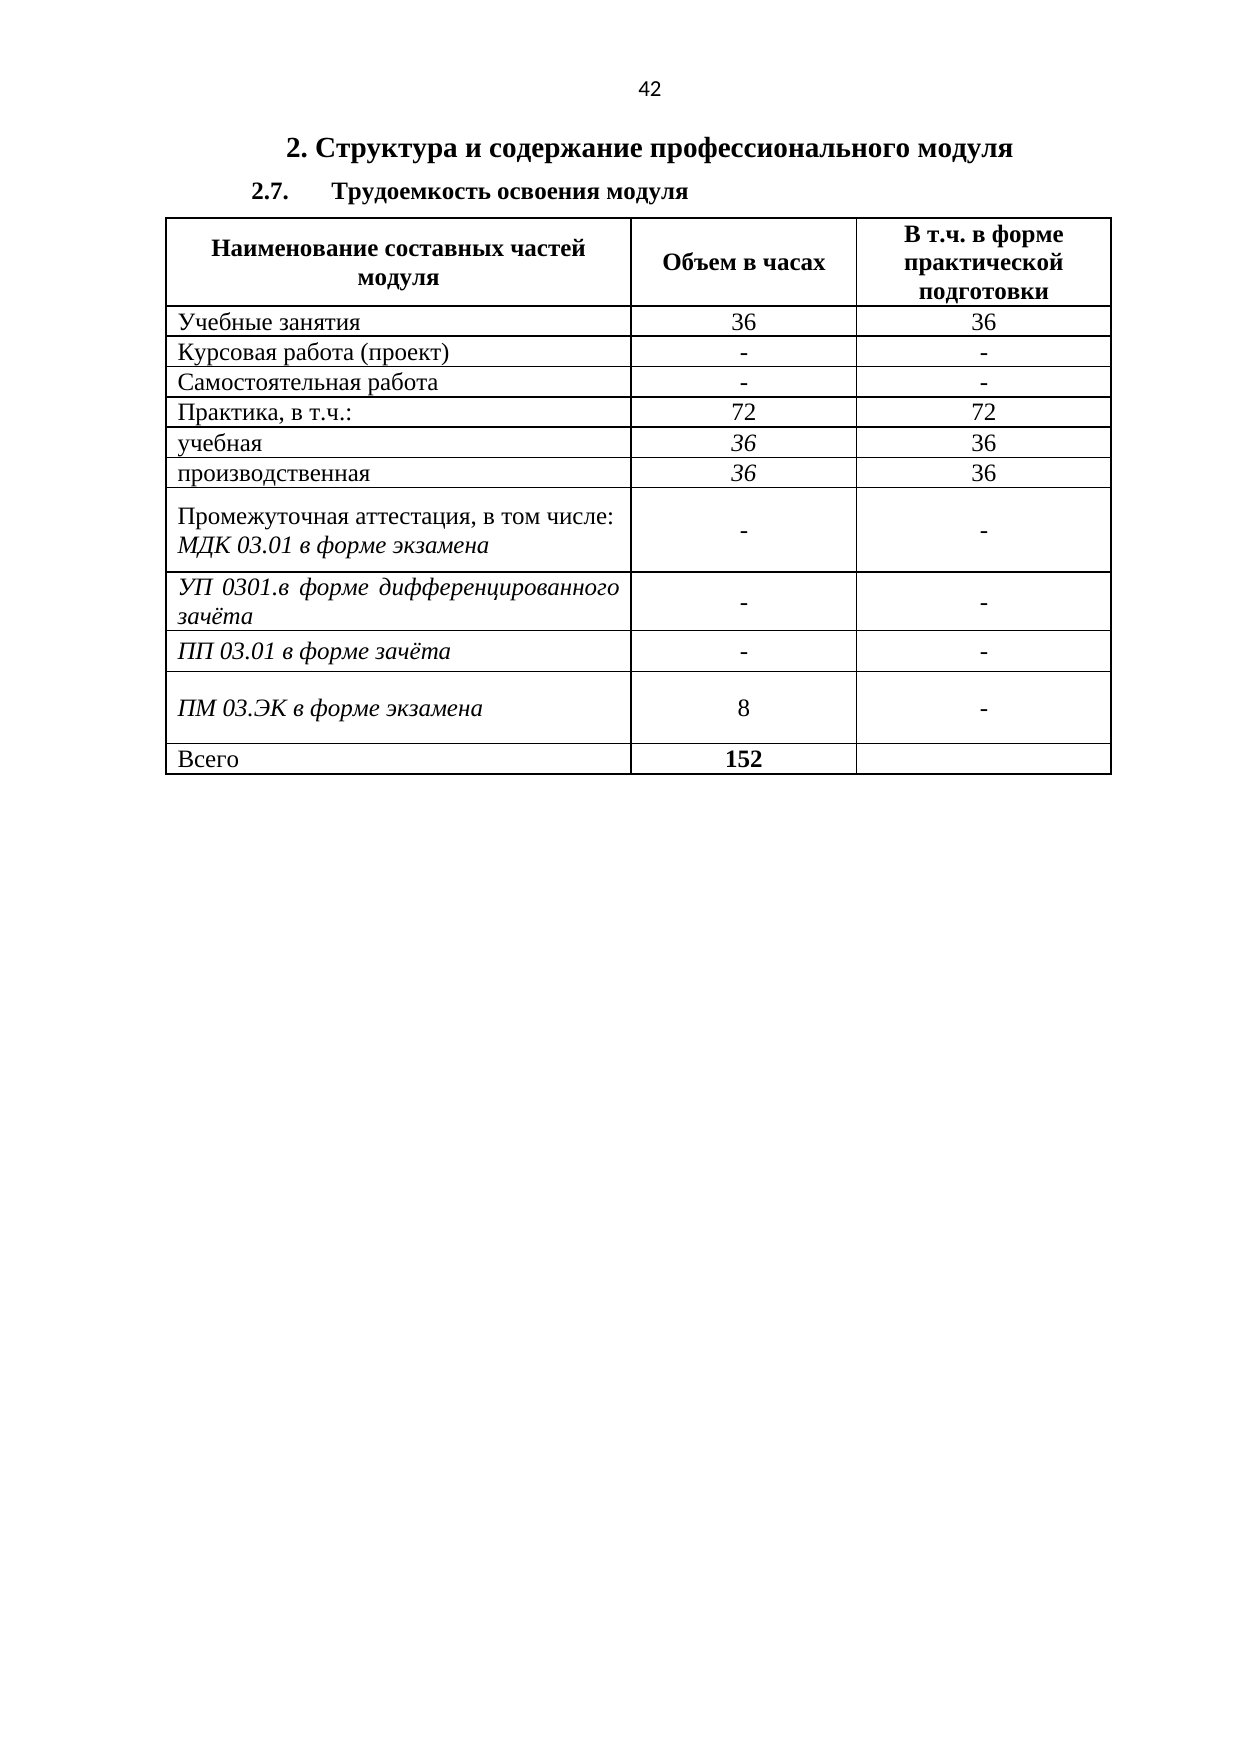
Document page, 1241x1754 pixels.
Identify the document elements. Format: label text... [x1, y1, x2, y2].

table_cell Промежуточная аттестация, в том числе: МДК 03.01 в форме экзамена [167, 488, 630, 571]
table_cell 36 [857, 307, 1110, 335]
table_cell Курсовая работа (проект) [167, 337, 630, 366]
table_cell 36 [632, 458, 856, 487]
table_cell - [632, 573, 856, 630]
table_cell УП 0301.в форме дифференцированного зачёта [167, 573, 630, 630]
table_cell Учебные занятия [167, 307, 630, 335]
table_cell - [857, 672, 1110, 742]
table_cell Всего [167, 744, 630, 773]
table_cell [857, 744, 1110, 773]
table_header Объем в часах [632, 219, 856, 305]
table_cell 36 [857, 458, 1110, 487]
table_cell 72 [632, 398, 856, 426]
table_cell ПП 03.01 в форме зачёта [167, 631, 630, 671]
table_cell 36 [632, 307, 856, 335]
table_cell - [857, 337, 1110, 366]
text 2. Структура и содержание профессионального модуля [177, 130, 1122, 163]
table_cell - [857, 573, 1110, 630]
table_cell 8 [632, 672, 856, 742]
table_cell Практика, в т.ч.: [167, 398, 630, 426]
table_cell - [857, 488, 1110, 571]
table_header В т.ч. в форме практической подготовки [857, 219, 1110, 305]
table_cell - [632, 631, 856, 671]
table_header Наименование составных частей модуля [167, 219, 630, 305]
table_cell учебная [167, 428, 630, 457]
table_cell 36 [632, 428, 856, 457]
table_cell - [632, 488, 856, 571]
table_cell 36 [857, 428, 1110, 457]
table_cell Самостоятельная работа [167, 367, 630, 396]
table_cell 72 [857, 398, 1110, 426]
table_cell - [632, 367, 856, 396]
table_cell ПМ 03.ЭК в форме экзамена [167, 672, 630, 742]
list Трудоемкость освоения модуля [177, 176, 1122, 205]
table_cell 152 [632, 744, 856, 773]
table_cell - [632, 337, 856, 366]
table_cell производственная [167, 458, 630, 487]
table_cell - [857, 631, 1110, 671]
table_cell - [857, 367, 1110, 396]
